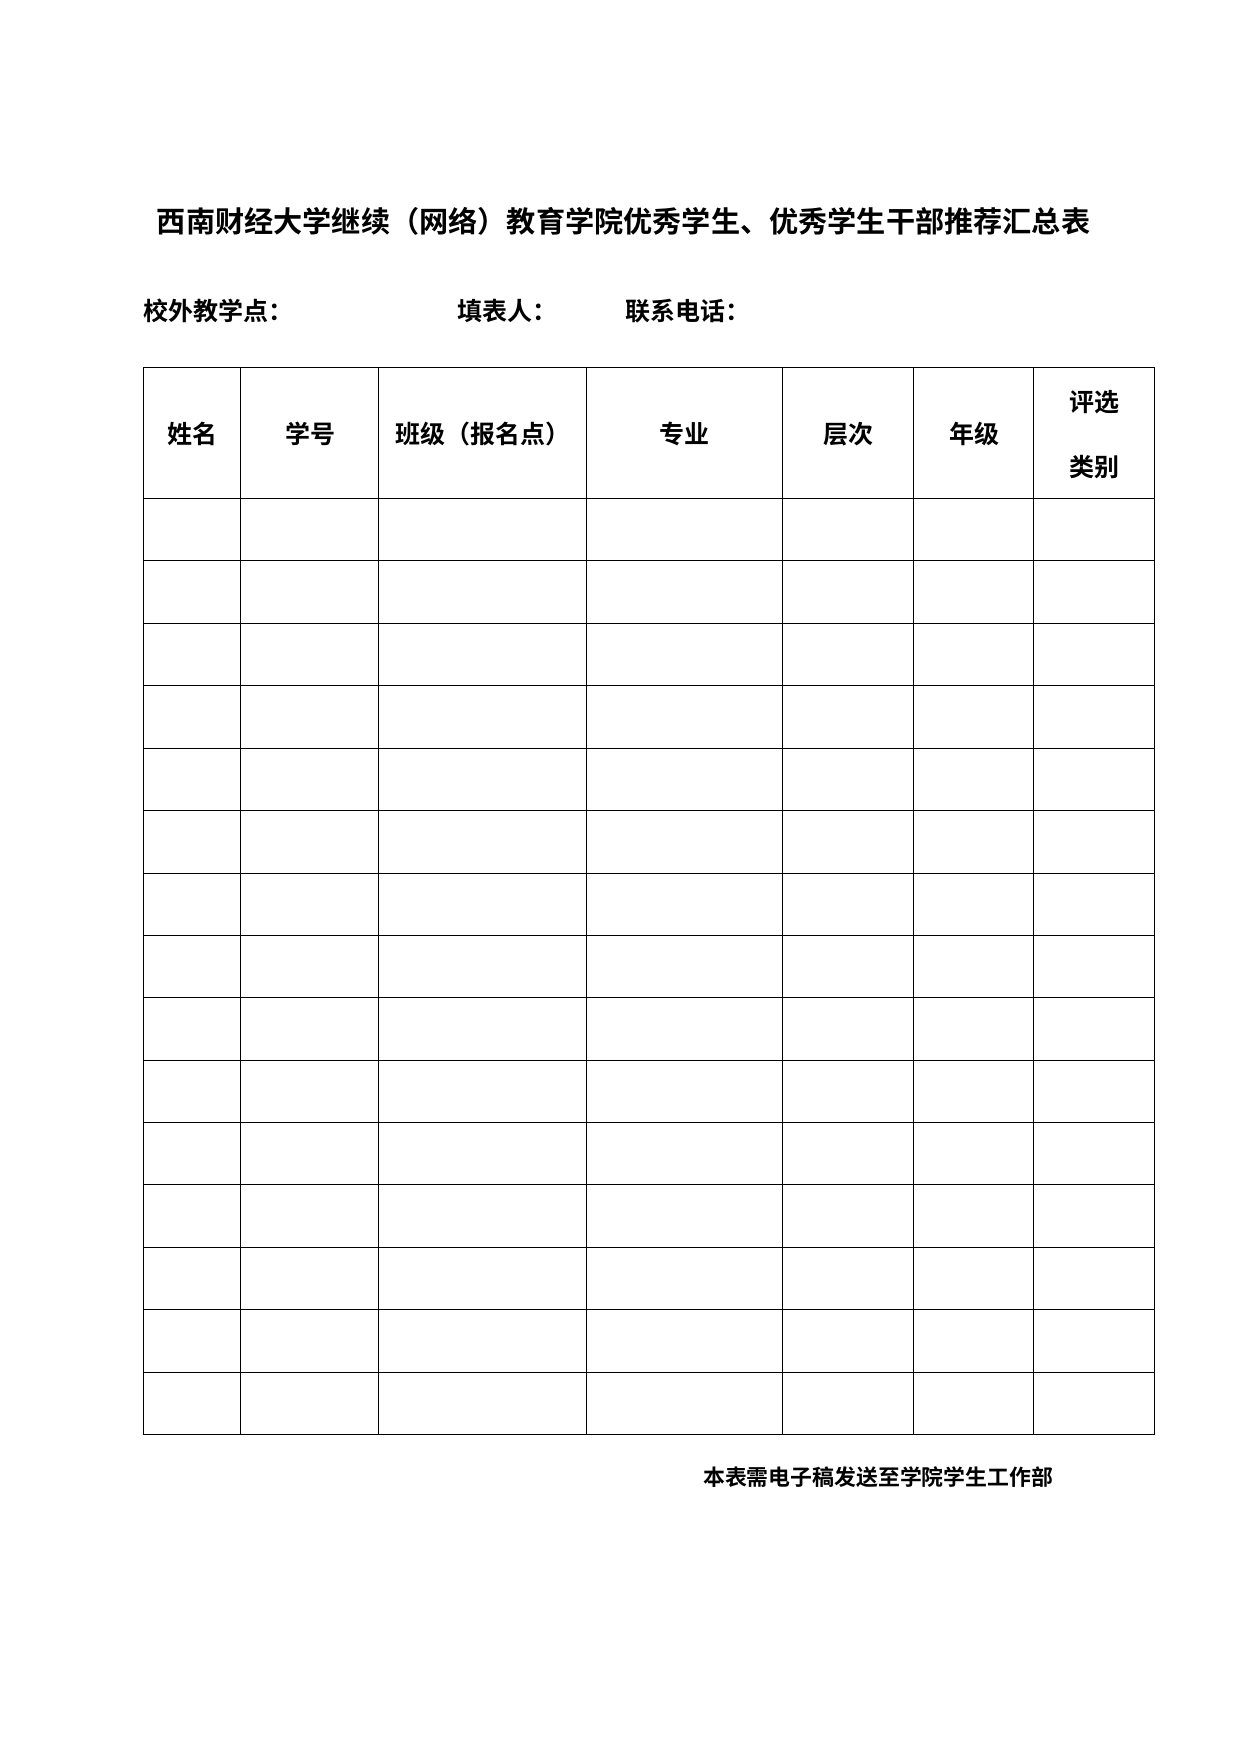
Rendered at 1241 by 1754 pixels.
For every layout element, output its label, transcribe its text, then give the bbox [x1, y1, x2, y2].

table_cell [1034, 874, 1154, 935]
table_cell [587, 1061, 782, 1122]
table_cell [1034, 499, 1154, 560]
table_cell [783, 1061, 913, 1122]
table_cell [1034, 1310, 1154, 1372]
table_cell [1034, 749, 1154, 810]
table_cell [914, 1185, 1033, 1247]
table_cell [144, 1373, 240, 1434]
table_cell [379, 686, 586, 748]
table_cell [144, 998, 240, 1059]
table_cell [144, 499, 240, 560]
table_cell [587, 998, 782, 1059]
table_cell [379, 998, 586, 1059]
table_cell [783, 561, 913, 623]
table_cell [587, 1248, 782, 1309]
table_cell [144, 1185, 240, 1247]
table_cell [144, 749, 240, 810]
table_cell [241, 811, 378, 872]
table_cell [379, 1373, 586, 1434]
table_cell [914, 936, 1033, 997]
table_cell [587, 499, 782, 560]
table_cell [1034, 936, 1154, 997]
table_cell [144, 936, 240, 997]
table_cell [1034, 1248, 1154, 1309]
table_cell [914, 1248, 1033, 1309]
table_cell [379, 624, 586, 685]
table_cell [587, 561, 782, 623]
table_header 评选 类别 [1034, 368, 1154, 498]
table_cell [144, 1310, 240, 1372]
table_cell [783, 811, 913, 872]
table_cell [241, 936, 378, 997]
table_cell [783, 1248, 913, 1309]
text 校外教学点： 填表人： 联系电话： [143, 277, 1053, 342]
table_cell [1034, 1373, 1154, 1434]
table_cell [241, 686, 378, 748]
table_cell [914, 499, 1033, 560]
table_cell [1034, 998, 1154, 1059]
table_cell [144, 1061, 240, 1122]
table_cell [587, 686, 782, 748]
table_cell [914, 811, 1033, 872]
table_cell [379, 1123, 586, 1184]
table_cell [587, 1373, 782, 1434]
table_cell [144, 1248, 240, 1309]
table_cell [914, 874, 1033, 935]
table_cell [379, 499, 586, 560]
table_cell [783, 874, 913, 935]
table_cell [144, 686, 240, 748]
table_header 专业 [587, 368, 782, 498]
table_cell [783, 499, 913, 560]
table_cell [587, 1310, 782, 1372]
table_cell [379, 749, 586, 810]
table_cell [587, 936, 782, 997]
table_cell [241, 998, 378, 1059]
table_cell [1034, 686, 1154, 748]
table_cell [914, 1373, 1033, 1434]
table_cell [379, 1185, 586, 1247]
table_cell [241, 1248, 378, 1309]
table_cell [379, 561, 586, 623]
table_cell [144, 874, 240, 935]
table_cell [783, 1185, 913, 1247]
table_cell [241, 874, 378, 935]
table_cell [914, 1310, 1033, 1372]
table_header 年级 [914, 368, 1033, 498]
table_cell [783, 1310, 913, 1372]
table_cell [914, 749, 1033, 810]
table_header 层次 [783, 368, 913, 498]
table_cell [587, 624, 782, 685]
table_header 班级（报名点） [379, 368, 586, 498]
text 本表需电子稿发送至学院学生工作部 [187, 1460, 1053, 1492]
table_cell [783, 1123, 913, 1184]
table_cell [144, 1123, 240, 1184]
table_cell [379, 811, 586, 872]
table_cell [914, 998, 1033, 1059]
table_cell [587, 811, 782, 872]
table_cell [144, 811, 240, 872]
table_cell [783, 1373, 913, 1434]
table_cell [587, 1123, 782, 1184]
table_cell [783, 936, 913, 997]
table_cell [587, 749, 782, 810]
table_cell [783, 749, 913, 810]
table_cell [241, 1061, 378, 1122]
table_cell [241, 561, 378, 623]
table_cell [241, 1310, 378, 1372]
table_cell [241, 1373, 378, 1434]
table_header 学号 [241, 368, 378, 498]
table_cell [783, 624, 913, 685]
table_cell [241, 1123, 378, 1184]
table_cell [914, 624, 1033, 685]
table_cell [587, 874, 782, 935]
table_cell [379, 1061, 586, 1122]
table_cell [587, 1185, 782, 1247]
text 西南财经大学继续（网络）教育学院优秀学生、优秀学生干部推荐汇总表 [143, 187, 1103, 252]
table_cell [144, 624, 240, 685]
table_cell [241, 624, 378, 685]
table_cell [241, 499, 378, 560]
table_cell [1034, 1185, 1154, 1247]
table_cell [783, 998, 913, 1059]
table_cell [1034, 1123, 1154, 1184]
table_cell [241, 749, 378, 810]
table_header 姓名 [144, 368, 240, 498]
table_cell [379, 1248, 586, 1309]
table_cell [914, 1061, 1033, 1122]
table_cell [379, 874, 586, 935]
table_cell [144, 561, 240, 623]
table_cell [379, 936, 586, 997]
table_cell [241, 1185, 378, 1247]
table_cell [1034, 1061, 1154, 1122]
table_cell [379, 1310, 586, 1372]
table_cell [1034, 561, 1154, 623]
table_cell [914, 686, 1033, 748]
table_cell [914, 561, 1033, 623]
table_cell [1034, 624, 1154, 685]
table_cell [914, 1123, 1033, 1184]
table_cell [1034, 811, 1154, 872]
table_cell [783, 686, 913, 748]
